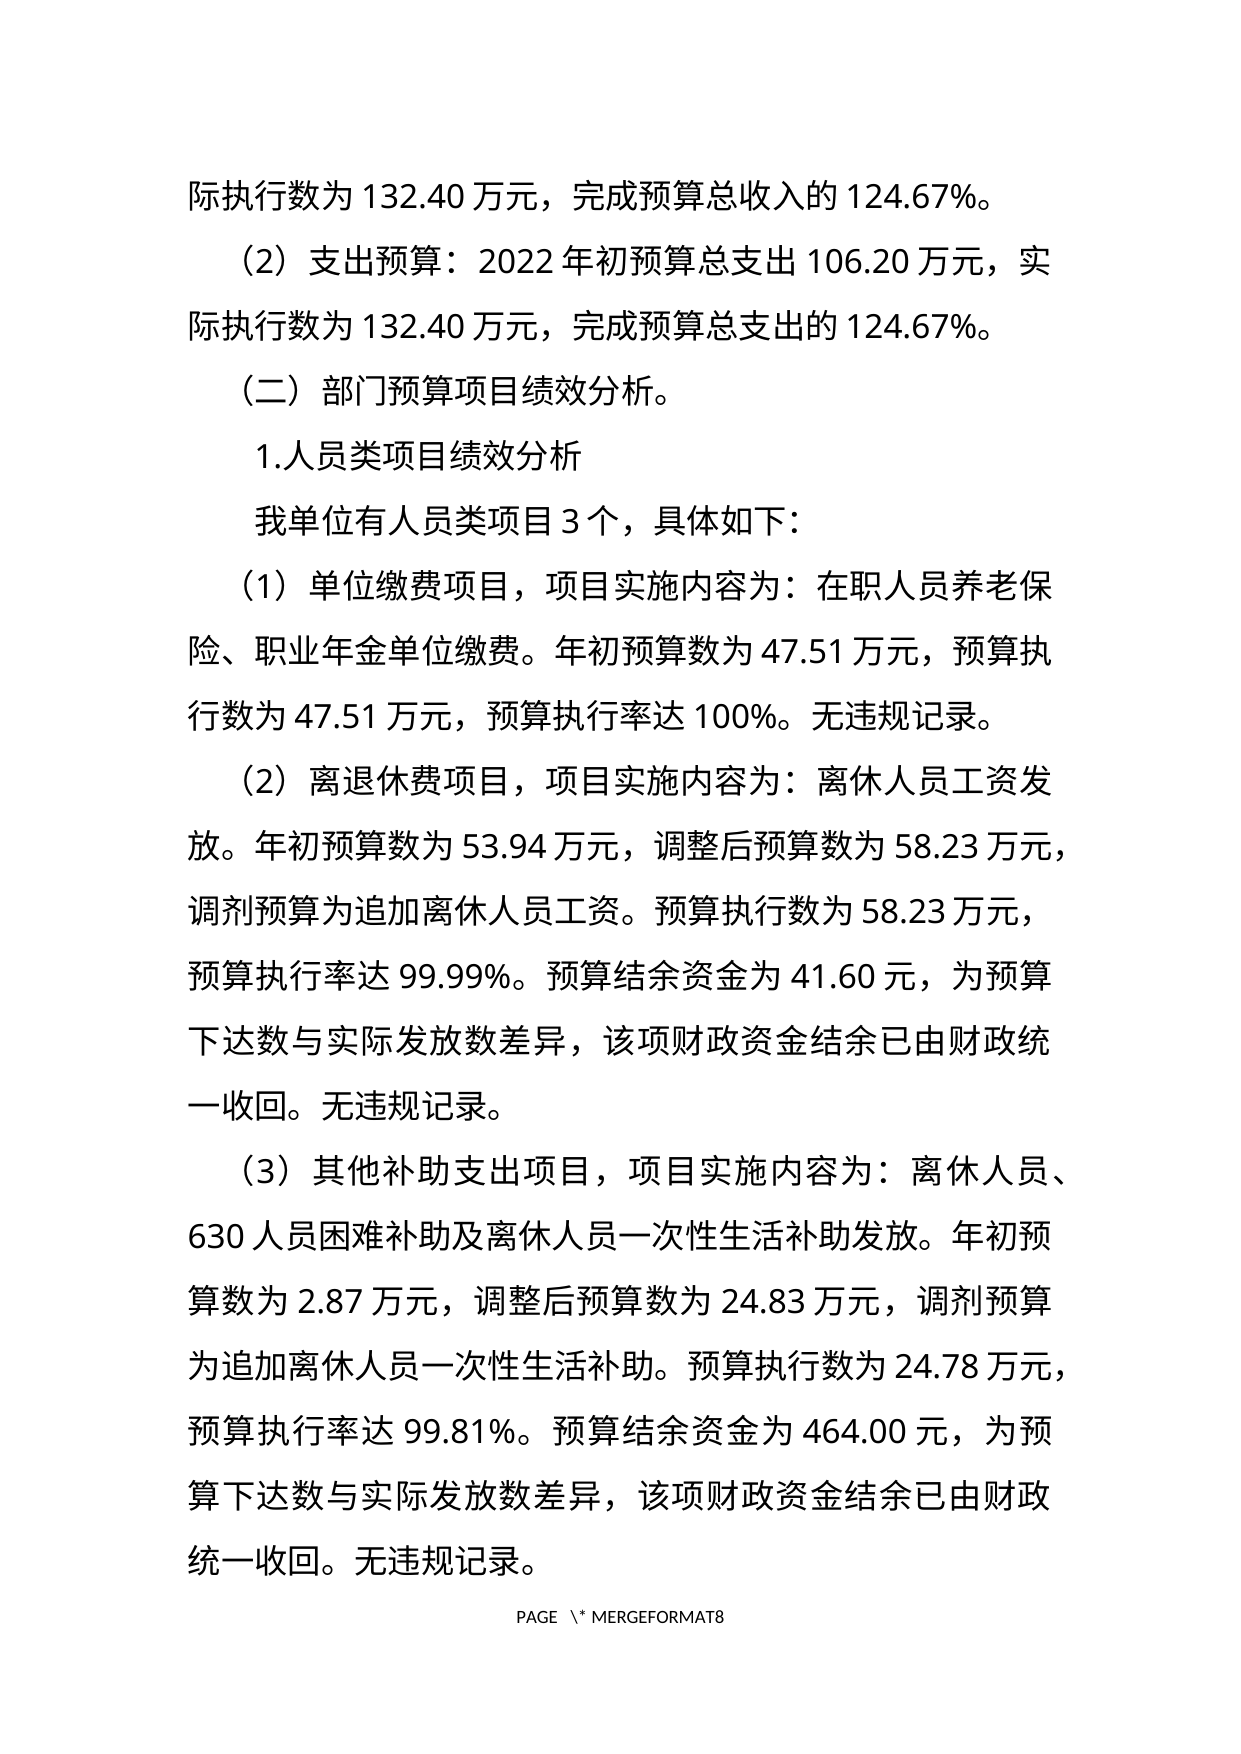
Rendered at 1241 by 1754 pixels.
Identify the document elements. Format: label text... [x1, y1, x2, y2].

text （2）支出预算：2022年初预算总支出106.20万元，实际执行数为132.40万元，完成预算总支出的124.67%。 [187, 227, 1053, 357]
text 1.人员类项目绩效分析 [187, 422, 1053, 487]
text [187, 162, 1053, 227]
text （2）离退休费项目，项目实施内容为：离休人员工资发放。年初预算数为53.94万元，调整后预算数为58.23万元，调剂预算为追加离休人员工资。预算执行数为58.23万元，预算执行率达99.99%。预算结余资金为41.60元，为预算下达数与实际发放数差异，该项财政资金结余已由财政统一收回。无违规记录。 [187, 747, 1053, 1137]
text （二）部门预算项目绩效分析。 [187, 357, 1053, 422]
text 我单位有人员类项目3个，具体如下： [187, 487, 1053, 552]
text （1）单位缴费项目，项目实施内容为：在职人员养老保险、职业年金单位缴费。年初预算数为47.51万元，预算执行数为47.51万元，预算执行率达100%。无违规记录。 [187, 552, 1053, 747]
text （3）其他补助支出项目，项目实施内容为：离休人员、630人员困难补助及离休人员一次性生活补助发放。年初预算数为2.87万元，调整后预算数为24.83万元，调剂预算为追加离休人员一次性生活补助。预算执行数为24.78万元，预算执行率达99.81%。预算结余资金为464.00元，为预算下达数与实际发放数差异，该项财政资金结余已由财政统一收回。无违规记录。 [187, 1137, 1053, 1592]
